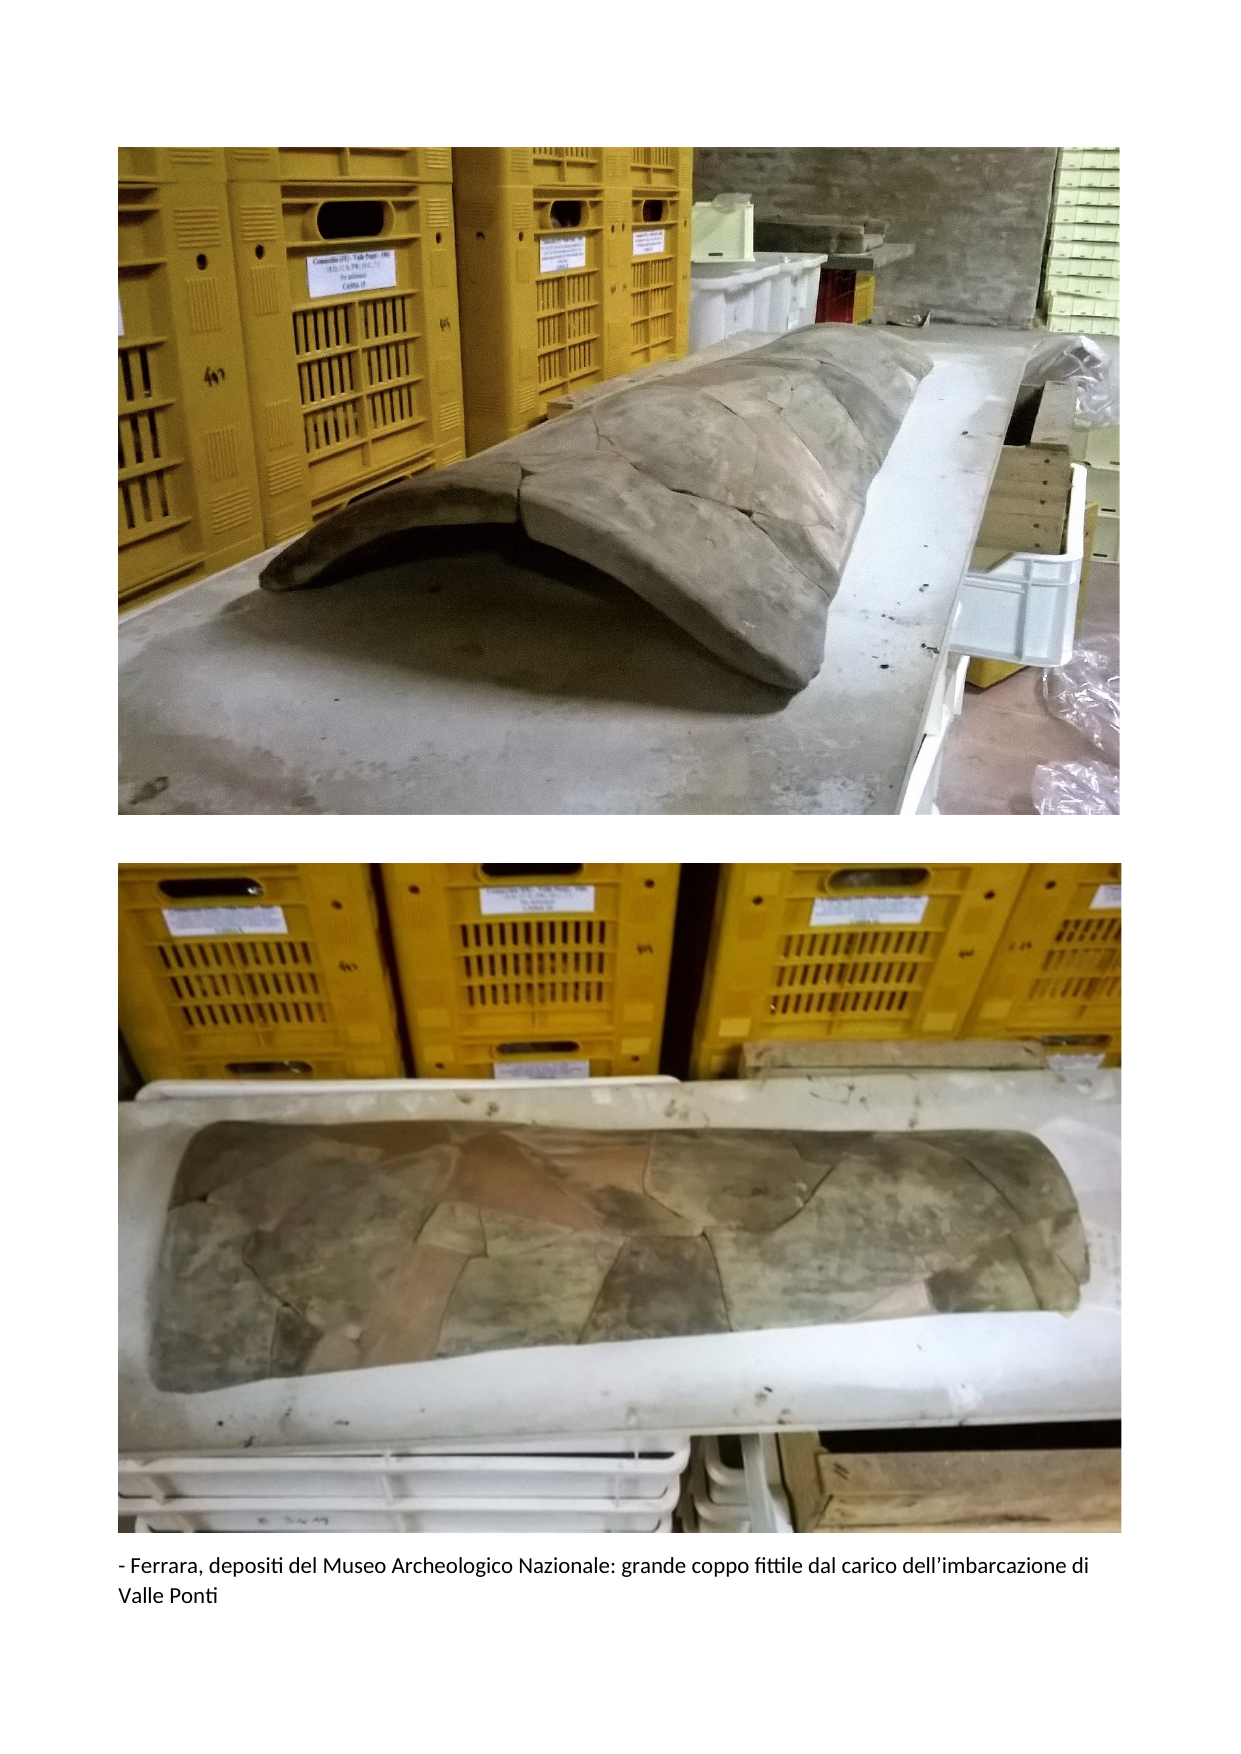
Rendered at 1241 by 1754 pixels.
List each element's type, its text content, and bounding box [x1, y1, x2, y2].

text - Ferrara, depositi del Museo Archeologico Nazionale: grande coppo fittile dal carico dell’imbarcazione di Valle Ponti [118, 1551, 1122, 1610]
picture [118, 863, 1122, 1533]
picture [118, 147, 1120, 815]
